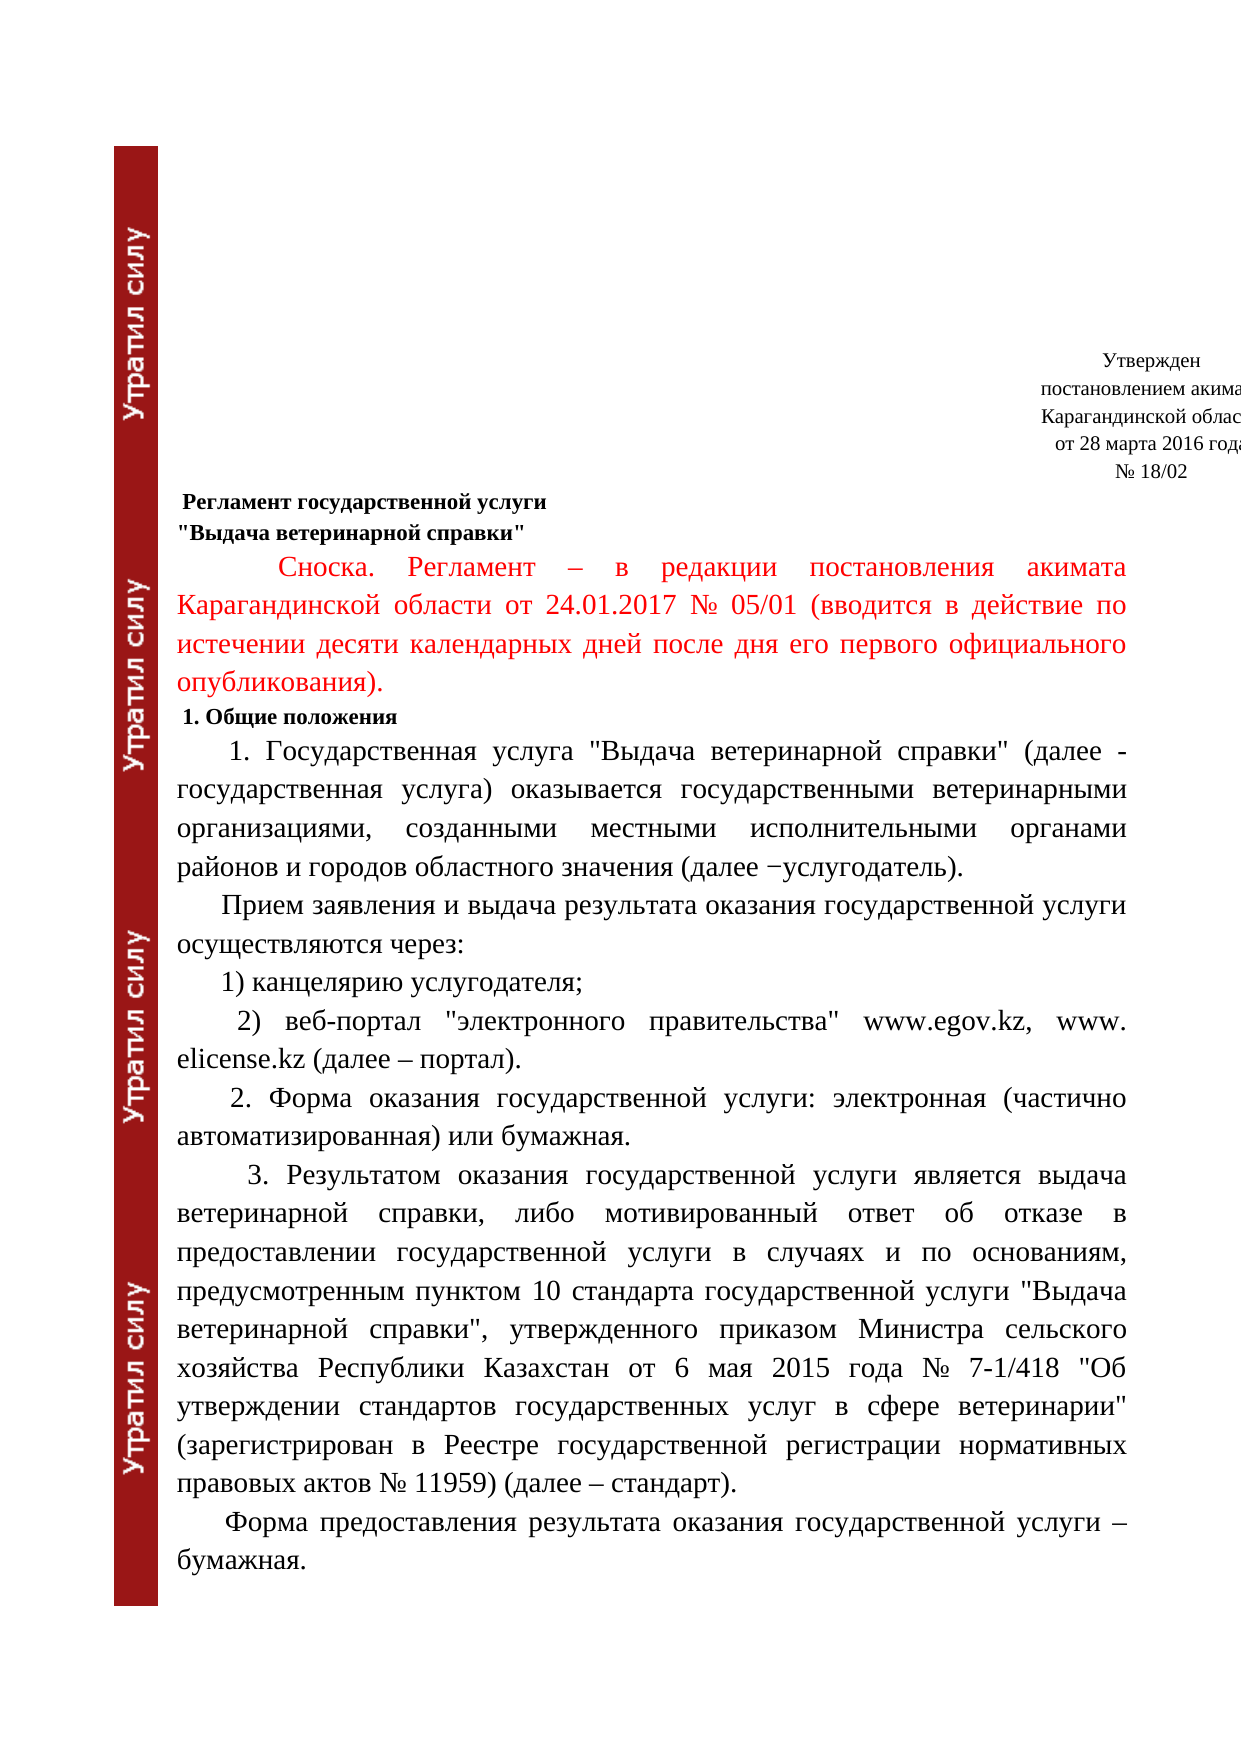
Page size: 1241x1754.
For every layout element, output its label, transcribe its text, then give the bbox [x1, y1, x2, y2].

text Прием заявления и выдача результата оказания государственной услуги осуществляются через: [112, 887, 1128, 959]
text Форма предоставления результата оказания государственной услуги – бумажная. [112, 1504, 1128, 1576]
picture [114, 146, 158, 347]
table_header [101, 347, 912, 488]
text Сноска. Регламент – в редакции постановления акимата Карагандинской области от 24.01.2017 № 05/01 (вводится в действие по истечении десяти календарных дней после дня его первого официального опубликования). [112, 549, 1128, 698]
text 1. Общие положения [112, 703, 1128, 729]
picture [114, 698, 158, 703]
text 1. Государственная услуга "Выдача ветеринарной справки" (далее - государственная услуга) оказывается государственными ветеринарными организациями, созданными местными исполнительными органами районов и городов областного значения (далее −услугодатель). [112, 733, 1128, 882]
picture [114, 882, 158, 887]
picture [114, 1075, 158, 1080]
picture [114, 1152, 158, 1157]
text 3. Результатом оказания государственной услуги является выдача ветеринарной справки, либо мотивированный ответ об отказе в предоставлении государственной услуги в случаях и по основаниям, предусмотренным пунктом 10 стандарта государственной услуги "Выдача ветеринарной справки", утвержденного приказом Министра сельского хозяйства Республики Казахстан от 6 мая 2015 года № 7-1/418 "Об утверждении стандартов государственных услуг в сфере ветеринарии" (зарегистрирован в Реестре государственной регистрации нормативных правовых актов № 11959) (далее – стандарт). [112, 1157, 1128, 1499]
text 1) канцелярию услугодателя; [112, 964, 1128, 998]
text 2. Форма оказания государственной услуги: электронная (частично автоматизированная) или бумажная. [112, 1080, 1128, 1152]
picture [114, 1499, 158, 1504]
picture [114, 998, 158, 1003]
table_header Утвержден постановлением акимата Карагандинской области от 28 марта 2016 года № 18/02 [912, 347, 1240, 488]
picture [114, 1576, 158, 1606]
picture [114, 545, 158, 549]
text 2) веб-портал "электронного правительства" www.egov.kz, www. elicense.kz (далее – портал). [112, 1003, 1128, 1075]
picture [114, 959, 158, 964]
text Регламент государственной услуги "Выдача ветеринарной справки" [112, 488, 1128, 545]
picture [114, 729, 158, 733]
